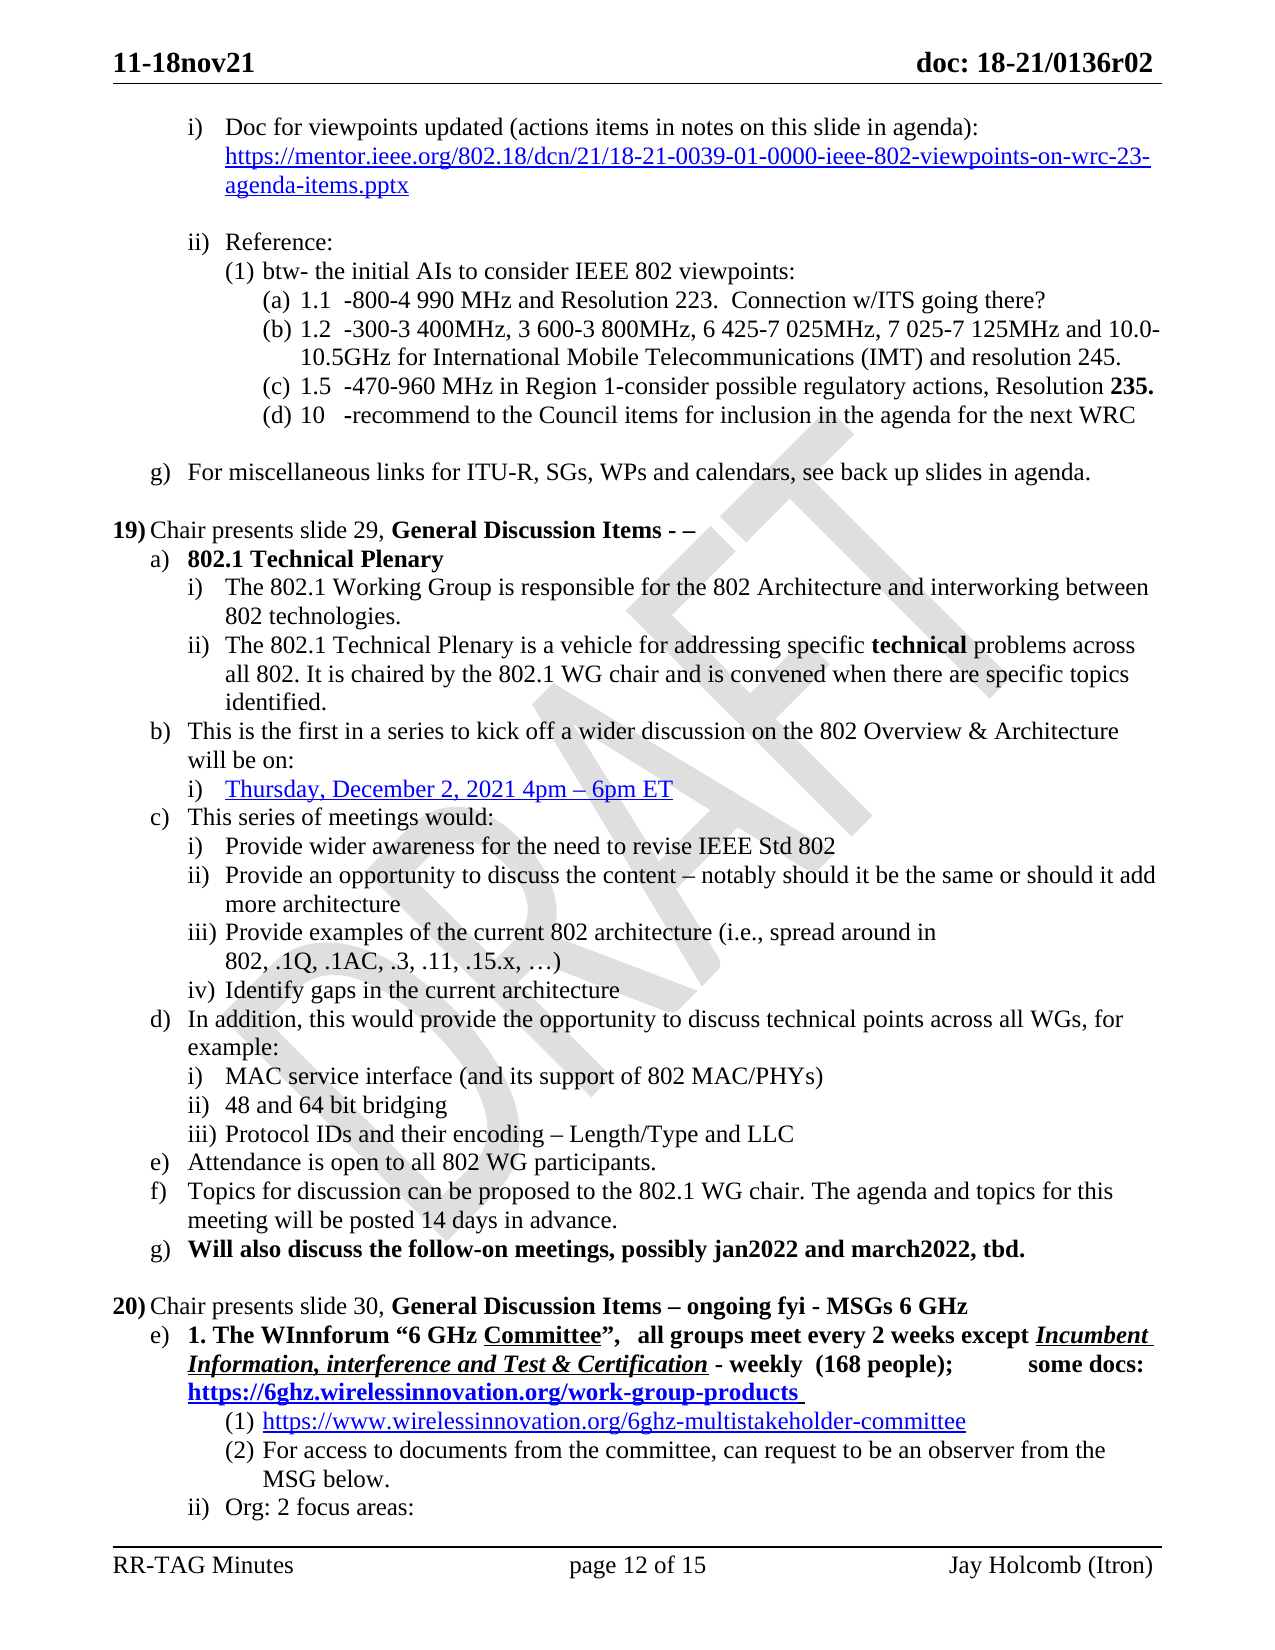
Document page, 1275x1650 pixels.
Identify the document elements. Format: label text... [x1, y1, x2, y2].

list btw- the initial AIs to consider IEEE 802 viewpoints: [225, 256, 1162, 285]
list This is the first in a series to kick off a wider discussion on the 802 Overview & Architecture will be on: [150, 716, 1162, 774]
list Doc for viewpoints updated (actions items in notes on this slide in agenda): https://mentor.ieee.org/802.18/dcn/21/18-21-0039-01-0000-ieee-802-viewpoints-on-wrc-23-agenda-items.pptx [187, 112, 1162, 199]
list Org: 2 focus areas: [187, 1492, 1162, 1521]
list Chair presents slide 30, General Discussion Items – ongoing fyi - MSGs 6 GHz [112, 1291, 1162, 1320]
list For access to documents from the committee, can request to be an observer from the MSG below. [225, 1435, 1162, 1492]
list Provide wider awareness for the need to revise IEEE Std 802 [187, 831, 1162, 860]
list Protocol IDs and their encoding – Length/Type and LLC [187, 1119, 1162, 1147]
list This series of meetings would: [150, 802, 1162, 831]
list Provide an opportunity to discuss the content – notably should it be the same or should it add more architecture [187, 860, 1162, 917]
list Topics for discussion can be proposed to the 802.1 WG chair. The agenda and topics for this meeting will be posted 14 days in advance. [150, 1176, 1162, 1234]
list 802.1 Technical Plenary [150, 544, 1162, 572]
list The 802.1 Working Group is responsible for the 802 Architecture and interworking between 802 technologies. [187, 572, 1162, 630]
list 48 and 64 bit bridging [187, 1090, 1162, 1119]
list Attendance is open to all 802 WG participants. [150, 1147, 1162, 1176]
list 1.1 -800-4 990 MHz and Resolution 223. Connection w/ITS going there? [262, 285, 1162, 314]
list 10 -recommend to the Council items for inclusion in the agenda for the next WRC [262, 400, 1162, 429]
list 1.5 -470-960 MHz in Region 1-consider possible regulatory actions, Resolution 235. [262, 371, 1162, 400]
list Provide examples of the current 802 architecture (i.e., spread around in 802, .1Q, .1AC, .3, .11, .15.x, …) [187, 917, 1162, 975]
list https://www.wirelessinnovation.org/6ghz-multistakeholder-committee [225, 1406, 1162, 1435]
list In addition, this would provide the opportunity to discuss technical points across all WGs, for example: [150, 1004, 1162, 1061]
list Chair presents slide 29, General Discussion Items - – [112, 515, 1162, 544]
list 1.2 -300-3 400MHz, 3 600-3 800MHz, 6 425-7 025MHz, 7 025-7 125MHz and 10.0-10.5GHz for International Mobile Telecommunications (IMT) and resolution 245. [262, 314, 1162, 371]
list Identify gaps in the current architecture [187, 975, 1162, 1004]
list Will also discuss the follow-on meetings, possibly jan2022 and march2022, tbd. [150, 1234, 1162, 1262]
list Reference: [187, 227, 1162, 256]
list For miscellaneous links for ITU-R, SGs, WPs and calendars, see back up slides in agenda. [150, 457, 1162, 486]
list 1. The WInnforum “6 GHz Committee”, all groups meet every 2 weeks except Incumbent Information, interference and Test & Certification - weekly (168 people); some docs: https://6ghz.wirelessinnovation.org/work-group-products [150, 1320, 1162, 1406]
list MAC service interface (and its support of 802 MAC/PHYs) [187, 1061, 1162, 1090]
list The 802.1 Technical Plenary is a vehicle for addressing specific technical problems across all 802. It is chaired by the 802.1 WG chair and is convened when there are specific topics identified. [187, 630, 1162, 716]
list Thursday, December 2, 2021 4pm – 6pm ET [187, 774, 1162, 802]
